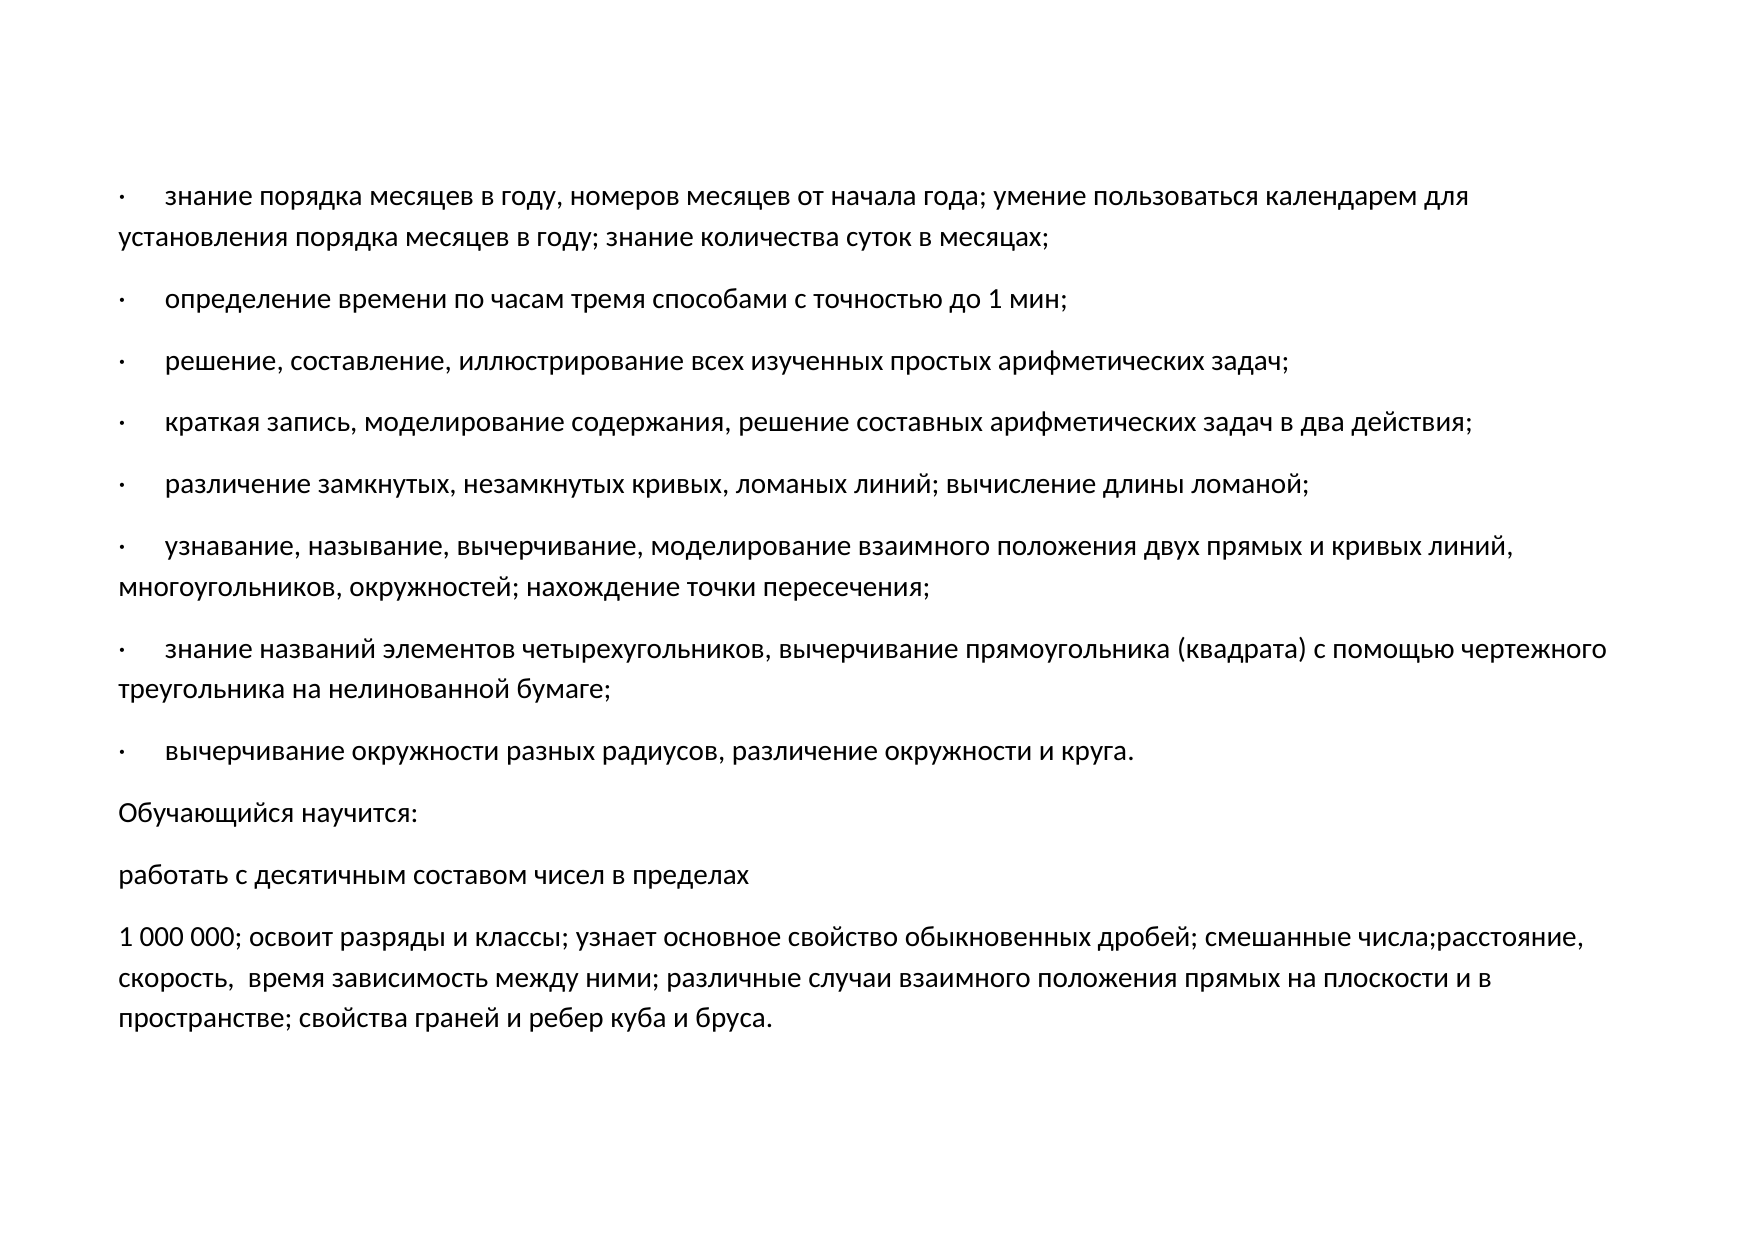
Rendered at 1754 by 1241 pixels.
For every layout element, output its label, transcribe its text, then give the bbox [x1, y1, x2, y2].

text · знание порядка месяцев в году, номеров месяцев от начала года; умение пользоваться календарем для установления порядка месяцев в году; знание количества суток в месяцах; [118, 177, 1636, 254]
text · узнавание, называние, вычерчивание, моделирование взаимного положения двух прямых и кривых линий, многоугольников, окружностей; нахождение точки пересечения; [118, 527, 1636, 603]
text · определение времени по часам тремя способами с точностью до 1 мин; [118, 280, 1636, 316]
text · решение, составление, иллюстрирование всех изученных простых арифметических задач; [118, 342, 1636, 377]
text · вычерчивание окружности разных радиусов, различение окружности и круга. [118, 732, 1636, 768]
text работать с десятичным составом чисел в пределах [118, 856, 1636, 892]
text Обучающийся научится: [118, 794, 1636, 830]
text 1 000 000; освоит разряды и классы; узнает основное свойство обыкновенных дробей; смешанные числа;расстояние, скорость, время зависимость между ними; различные случаи взаимного положения прямых на плоскости и в пространстве; свойства граней и ребер куба и бруса. [118, 918, 1636, 1035]
text · различение замкнутых, незамкнутых кривых, ломаных линий; вычисление длины ломаной; [118, 465, 1636, 501]
text · краткая запись, моделирование содержания, решение составных арифметических задач в два действия; [118, 403, 1636, 439]
text · знание названий элементов четырехугольников, вычерчивание прямоугольника (квадрата) с помощью чертежного треугольника на нелинованной бумаге; [118, 630, 1636, 706]
